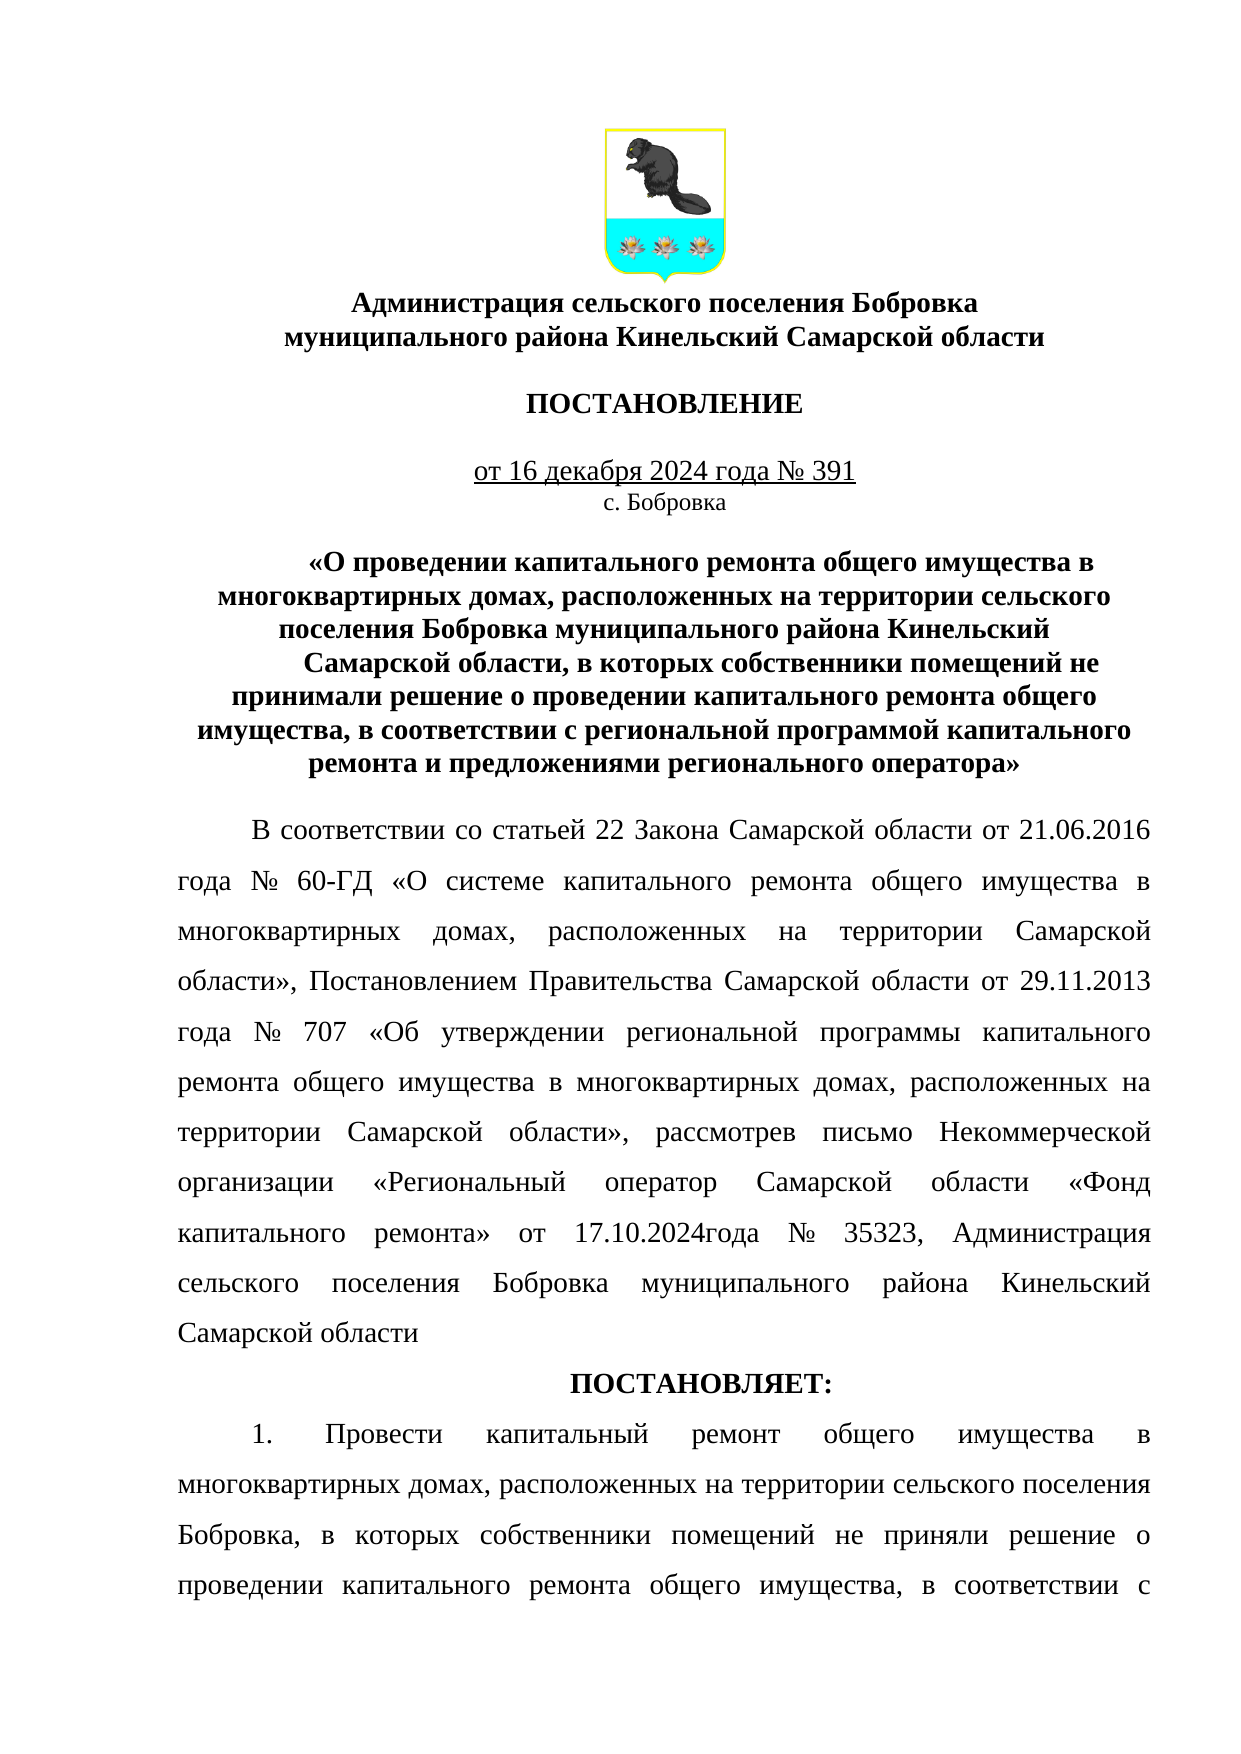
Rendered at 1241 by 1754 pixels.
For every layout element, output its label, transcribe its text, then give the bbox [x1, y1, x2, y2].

text ПОСТАНОВЛЕНИЕ [177, 386, 1152, 419]
text муниципального района Кинельский Самарской области [177, 319, 1152, 352]
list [177, 1416, 1152, 1601]
text от 16 декабря 2024 года № 391 [177, 453, 1152, 487]
text Администрация сельского поселения Бобровка [177, 285, 1152, 319]
picture [595, 118, 735, 286]
text ПОСТАНОВЛЯЕТ: [177, 1366, 1152, 1399]
text «О проведении капитального ремонта общего имущества в многоквартирных домах, расположенных на территории сельского поселения Бобровка муниципального района Кинельский [177, 544, 1152, 645]
text В соответствии со статьей 22 Закона Самарской области от 21.06.2016 года № 60-ГД «О системе капитального ремонта общего имущества в многоквартирных домах, расположенных на территории Самарской области», Постановлением Правительства Самарской области от 29.11.2013 года № 707 «Об утверждении региональной программы капитального ремонта общего имущества в многоквартирных домах, расположенных на территории Самарской области», рассмотрев письмо Некоммерческой организации «Региональный оператор Самарской области «Фонд капитального ремонта» от 17.10.2024года № 35323, Администрация сельского поселения Бобровка муниципального района Кинельский Самарской области [177, 812, 1152, 1349]
text Самарской области, в которых собственники помещений не принимали решение о проведении капитального ремонта общего имущества, в соответствии с региональной программой капитального ремонта и предложениями регионального оператора» [177, 645, 1152, 779]
text с. Бобровка [177, 487, 1152, 515]
